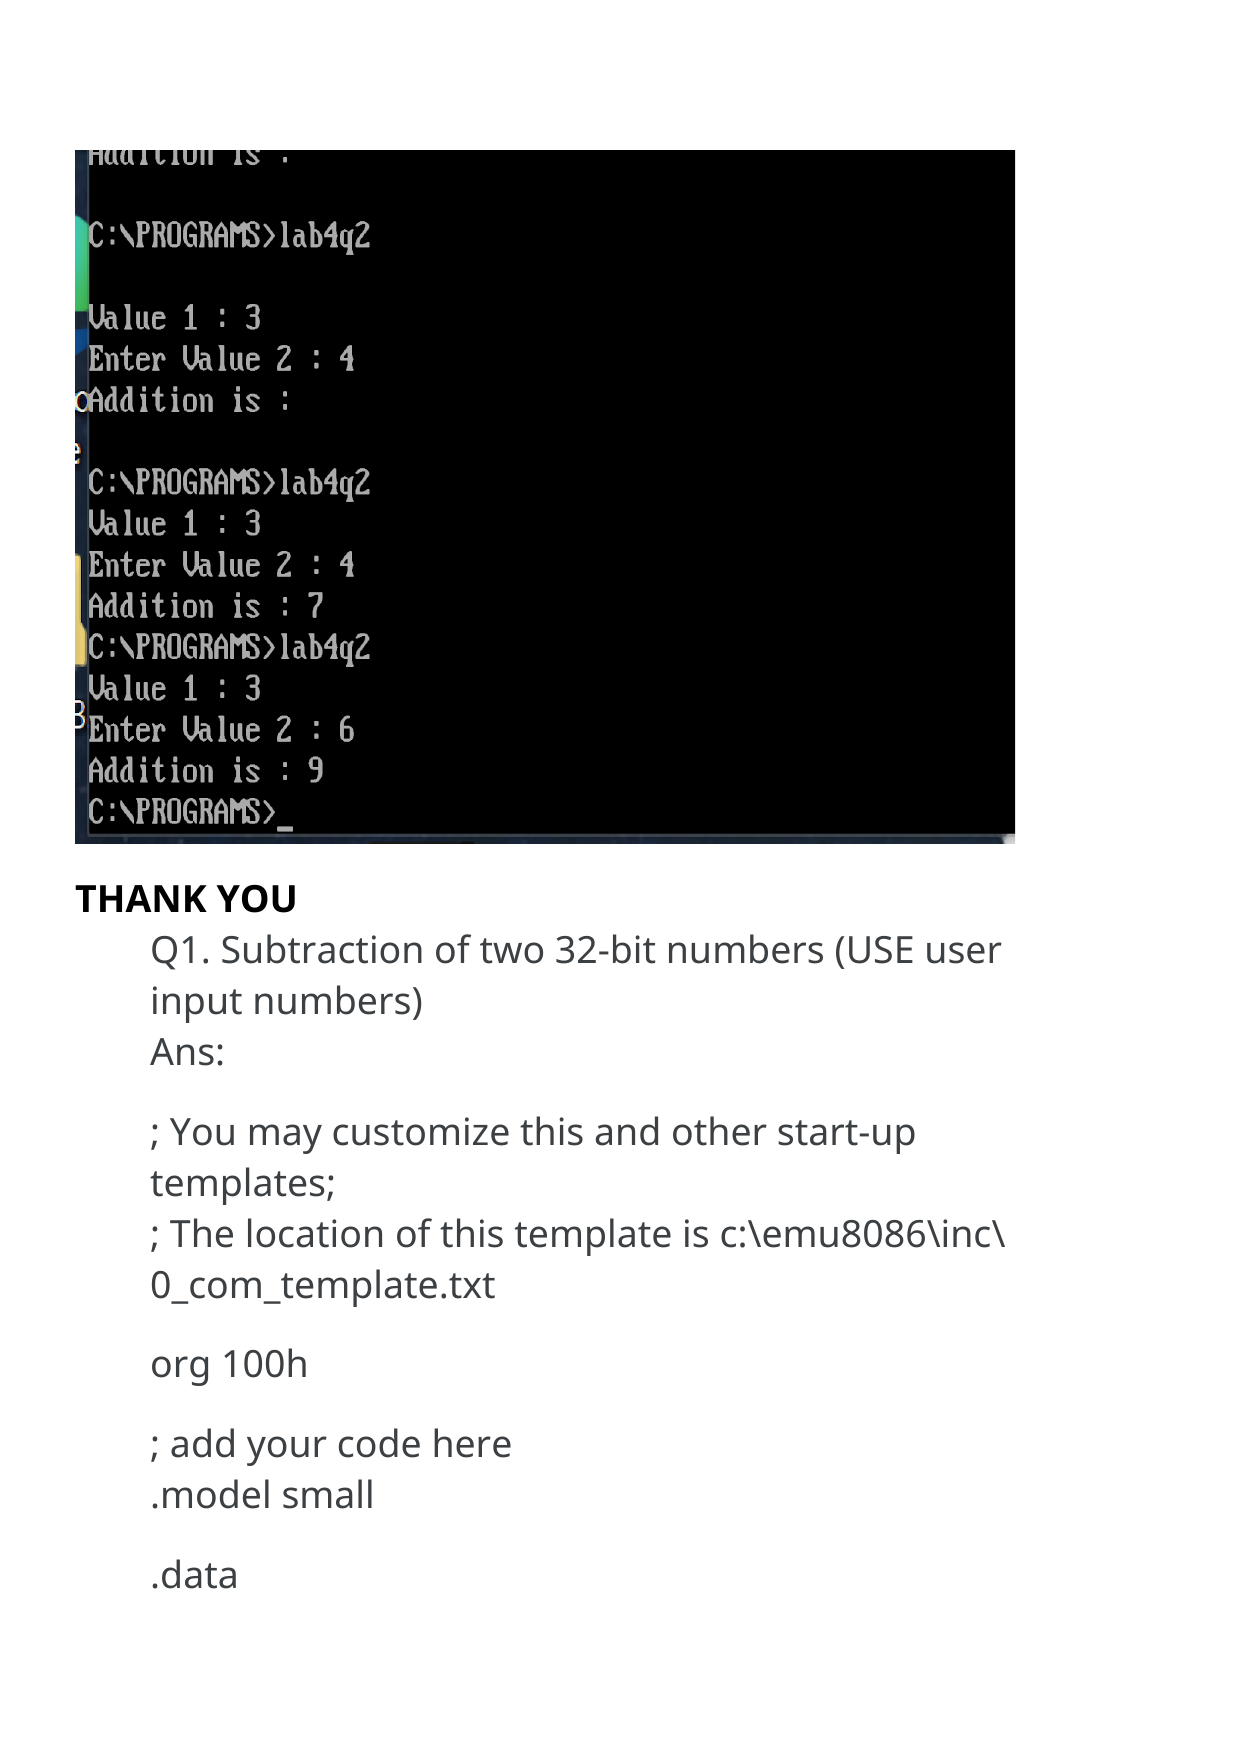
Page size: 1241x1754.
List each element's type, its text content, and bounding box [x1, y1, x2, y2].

text ; The location of this template is c:\emu8086\inc\0_com_template.txt [150, 1207, 1090, 1309]
text .model small [150, 1468, 1090, 1519]
text org 100h [150, 1338, 1090, 1389]
text ; add your code here [150, 1417, 1090, 1468]
text ; You may customize this and other start-up templates; [150, 1105, 1090, 1207]
text Q1. Subtraction of two 32-bit numbers (USE user input numbers) [150, 923, 1090, 1025]
text THANK YOU [75, 872, 1090, 923]
text Ans: [150, 1025, 1090, 1076]
picture [75, 150, 1016, 844]
text .data [150, 1548, 1090, 1599]
